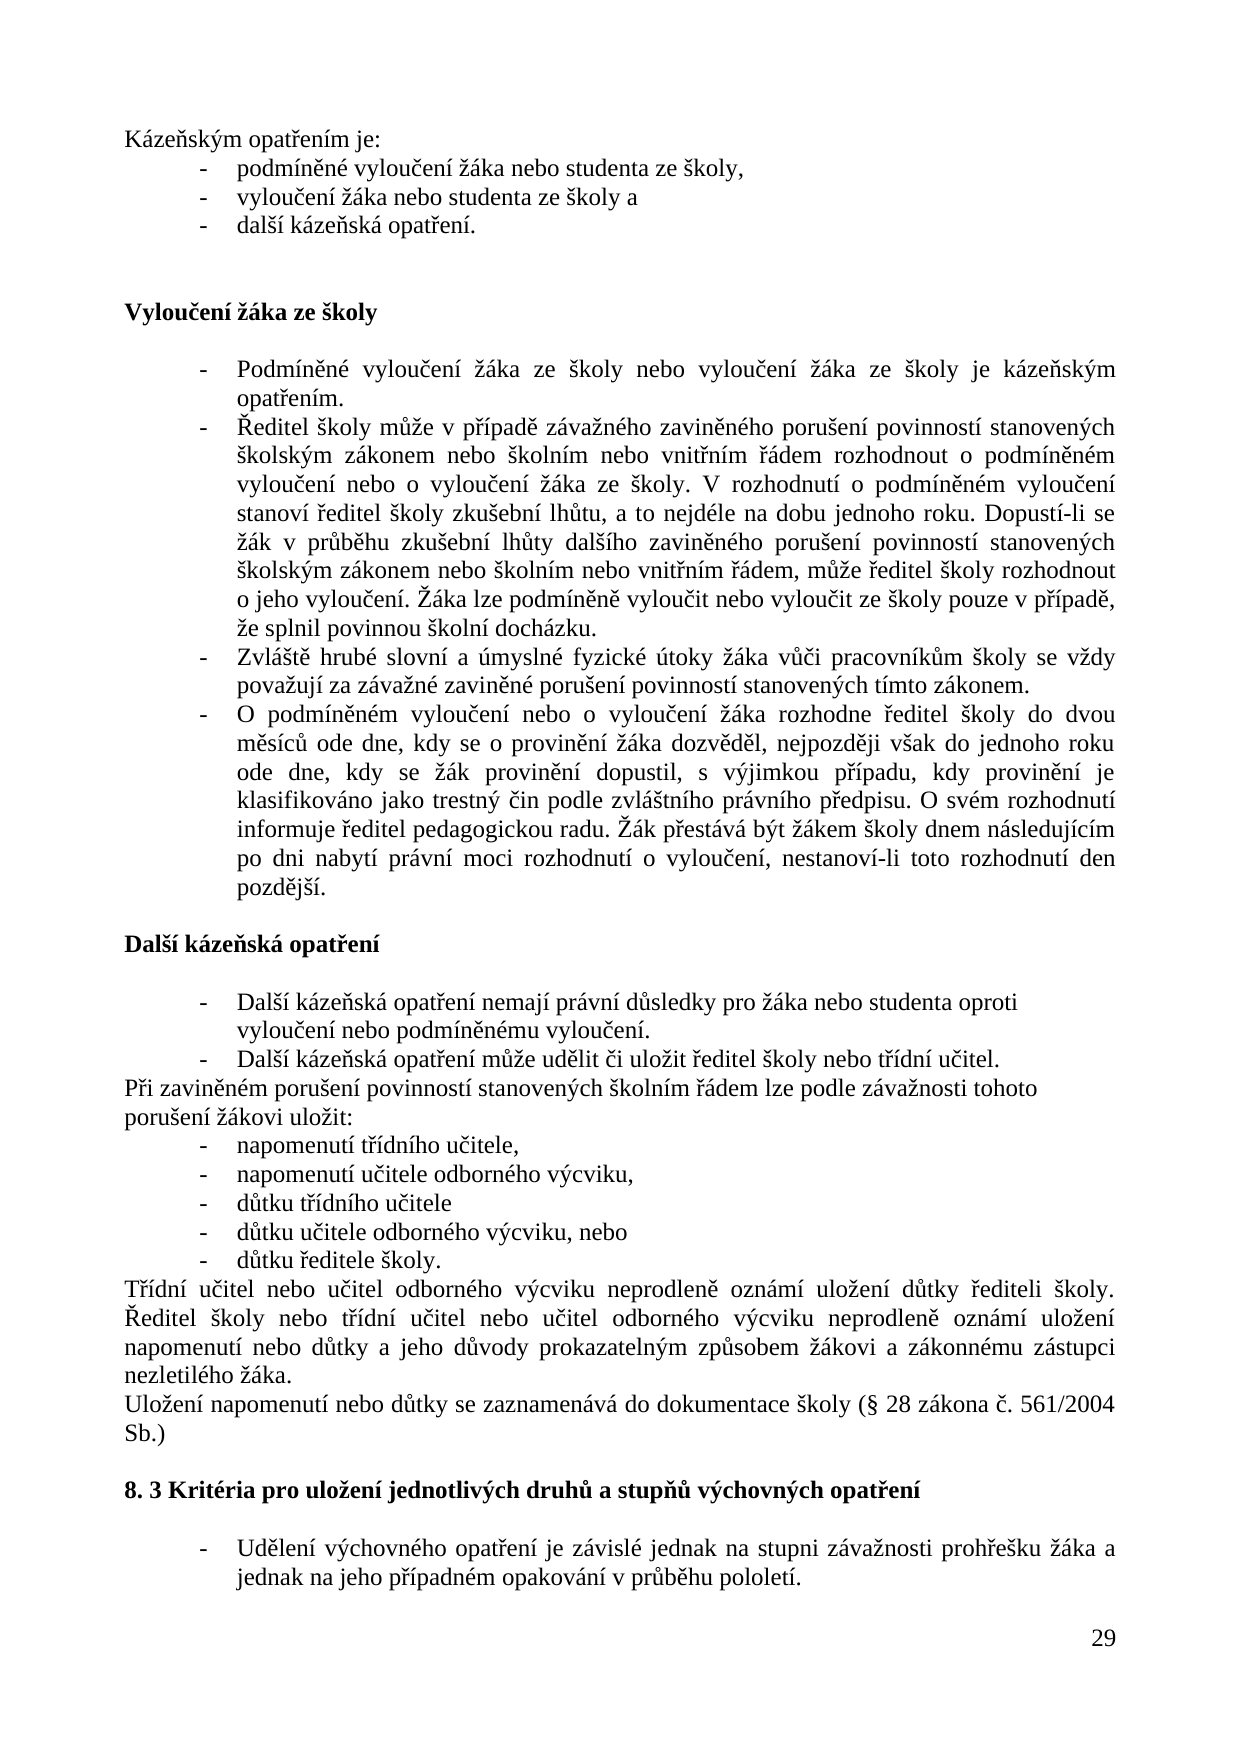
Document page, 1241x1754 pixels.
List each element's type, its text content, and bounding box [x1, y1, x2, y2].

list Udělení výchovného opatření je závislé jednak na stupni závažnosti prohřešku žáka a jednak na jeho případném opakování v průběhu pololetí. [199, 1533, 1116, 1590]
list další kázeňská opatření. [199, 210, 1116, 239]
list vyloučení žáka nebo studenta ze školy a [199, 182, 1116, 210]
list podmíněné vyloučení žáka nebo studenta ze školy, [199, 153, 1116, 182]
list důtku třídního učitele [199, 1188, 1116, 1217]
list Další kázeňská opatření může udělit či uložit ředitel školy nebo třídní učitel. [199, 1044, 1116, 1073]
list napomenutí učitele odborného výcviku, [199, 1159, 1116, 1188]
list důtku učitele odborného výcviku, nebo [199, 1217, 1116, 1245]
list Zvláště hrubé slovní a úmyslné fyzické útoky žáka vůči pracovníkům školy se vždy považují za závažné zaviněné porušení povinností stanovených tímto zákonem. [199, 642, 1116, 699]
text Další kázeňská opatření [124, 929, 1116, 958]
list Další kázeňská opatření nemají právní důsledky pro žáka nebo studenta oproti vyloučení nebo podmíněnému vyloučení. [199, 987, 1116, 1044]
list Ředitel školy může v případě závažného zaviněného porušení povinností stanovených školským zákonem nebo školním nebo vnitřním řádem rozhodnout o podmíněném vyloučení nebo o vyloučení žáka ze školy. V rozhodnutí o podmíněném vyloučení stanoví ředitel školy zkušební lhůtu, a to nejdéle na dobu jednoho roku. Dopustí-li se žák v průběhu zkušební lhůty dalšího zaviněného porušení povinností stanovených školským zákonem nebo školním nebo vnitřním řádem, může ředitel školy rozhodnout o jeho vyloučení. Žáka lze podmíněně vyloučit nebo vyloučit ze školy pouze v případě, že splnil povinnou školní docházku. [199, 412, 1116, 642]
text Kázeňským opatřením je: [124, 124, 1116, 153]
list O podmíněném vyloučení nebo o vyloučení žáka rozhodne ředitel školy do dvou měsíců ode dne, kdy se o provinění žáka dozvěděl, nejpozději však do jednoho roku ode dne, kdy se žák provinění dopustil, s výjimkou případu, kdy provinění je klasifikováno jako trestný čin podle zvláštního právního předpisu. O svém rozhodnutí informuje ředitel pedagogickou radu. Žák přestává být žákem školy dnem následujícím po dni nabytí právní moci rozhodnutí o vyloučení, nestanoví-li toto rozhodnutí den pozdější. [199, 699, 1116, 900]
list Podmíněné vyloučení žáka ze školy nebo vyloučení žáka ze školy je kázeňským opatřením. [199, 354, 1116, 412]
text Vyloučení žáka ze školy [124, 297, 1116, 325]
text Uložení napomenutí nebo důtky se zaznamenává do dokumentace školy (§ 28 zákona č. 561/2004 Sb.) [124, 1389, 1116, 1447]
text 8. 3 Kritéria pro uložení jednotlivých druhů a stupňů výchovných opatření [124, 1475, 1116, 1504]
list napomenutí třídního učitele, [199, 1130, 1116, 1159]
text Třídní učitel nebo učitel odborného výcviku neprodleně oznámí uložení důtky řediteli školy. Ředitel školy nebo třídní učitel nebo učitel odborného výcviku neprodleně oznámí uložení napomenutí nebo důtky a jeho důvody prokazatelným způsobem žákovi a zákonnému zástupci nezletilého žáka. [124, 1274, 1116, 1389]
text Při zaviněném porušení povinností stanovených školním řádem lze podle závažnosti tohoto porušení žákovi uložit: [124, 1073, 1116, 1130]
list důtku ředitele školy. [199, 1245, 1116, 1274]
